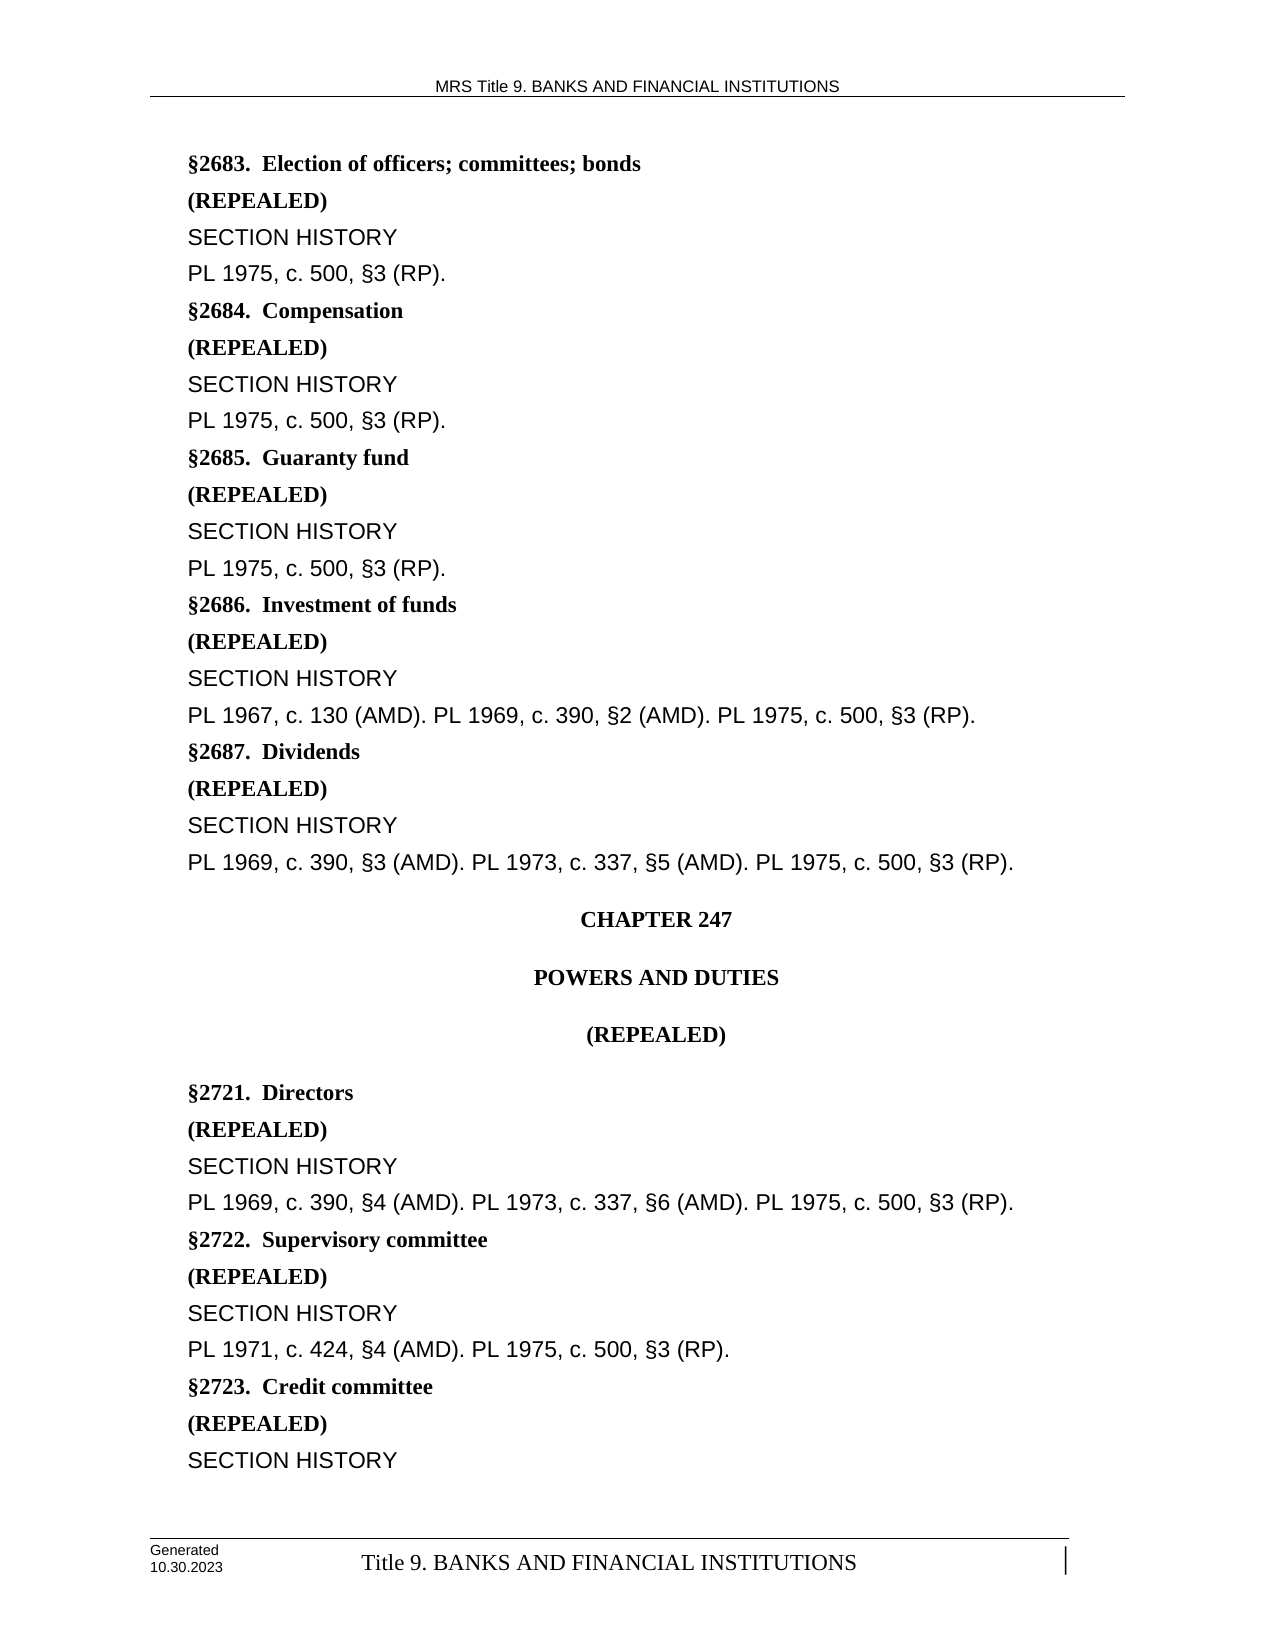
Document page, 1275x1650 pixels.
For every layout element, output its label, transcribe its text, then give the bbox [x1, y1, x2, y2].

text §2685. Guaranty fund [187, 444, 1125, 471]
text (REPEALED) [187, 1410, 1125, 1436]
text (REPEALED) [187, 1263, 1125, 1289]
text PL 1969, c. 390, §3 (AMD). PL 1973, c. 337, §5 (AMD). PL 1975, c. 500, §3 (RP). [187, 849, 1125, 875]
text SECTION HISTORY [187, 1447, 1125, 1473]
text §2723. Credit committee [187, 1373, 1125, 1399]
text PL 1975, c. 500, §3 (RP). [187, 554, 1125, 581]
text SECTION HISTORY [187, 371, 1125, 397]
text SECTION HISTORY [187, 812, 1125, 838]
text §2686. Investment of funds [187, 591, 1125, 618]
text POWERS AND DUTIES [187, 964, 1125, 990]
text §2721. Directors [187, 1079, 1125, 1105]
text §2684. Compensation [187, 297, 1125, 323]
text PL 1967, c. 130 (AMD). PL 1969, c. 390, §2 (AMD). PL 1975, c. 500, §3 (RP). [187, 702, 1125, 728]
text SECTION HISTORY [187, 223, 1125, 250]
text SECTION HISTORY [187, 1300, 1125, 1326]
text PL 1971, c. 424, §4 (AMD). PL 1975, c. 500, §3 (RP). [187, 1336, 1125, 1363]
text SECTION HISTORY [187, 665, 1125, 691]
text (REPEALED) [187, 775, 1125, 801]
text (REPEALED) [187, 187, 1125, 213]
text PL 1975, c. 500, §3 (RP). [187, 407, 1125, 434]
text (REPEALED) [187, 1116, 1125, 1142]
text SECTION HISTORY [187, 1153, 1125, 1179]
text §2687. Dividends [187, 738, 1125, 765]
text (REPEALED) [187, 628, 1125, 654]
text PL 1969, c. 390, §4 (AMD). PL 1973, c. 337, §6 (AMD). PL 1975, c. 500, §3 (RP). [187, 1189, 1125, 1216]
text (REPEALED) [187, 334, 1125, 360]
text §2722. Supervisory committee [187, 1226, 1125, 1252]
text CHAPTER 247 [187, 906, 1125, 933]
text PL 1975, c. 500, §3 (RP). [187, 260, 1125, 287]
text (REPEALED) [187, 481, 1125, 507]
text SECTION HISTORY [187, 518, 1125, 544]
text §2683. Election of officers; committees; bonds [187, 150, 1125, 176]
text (REPEALED) [187, 1021, 1125, 1048]
